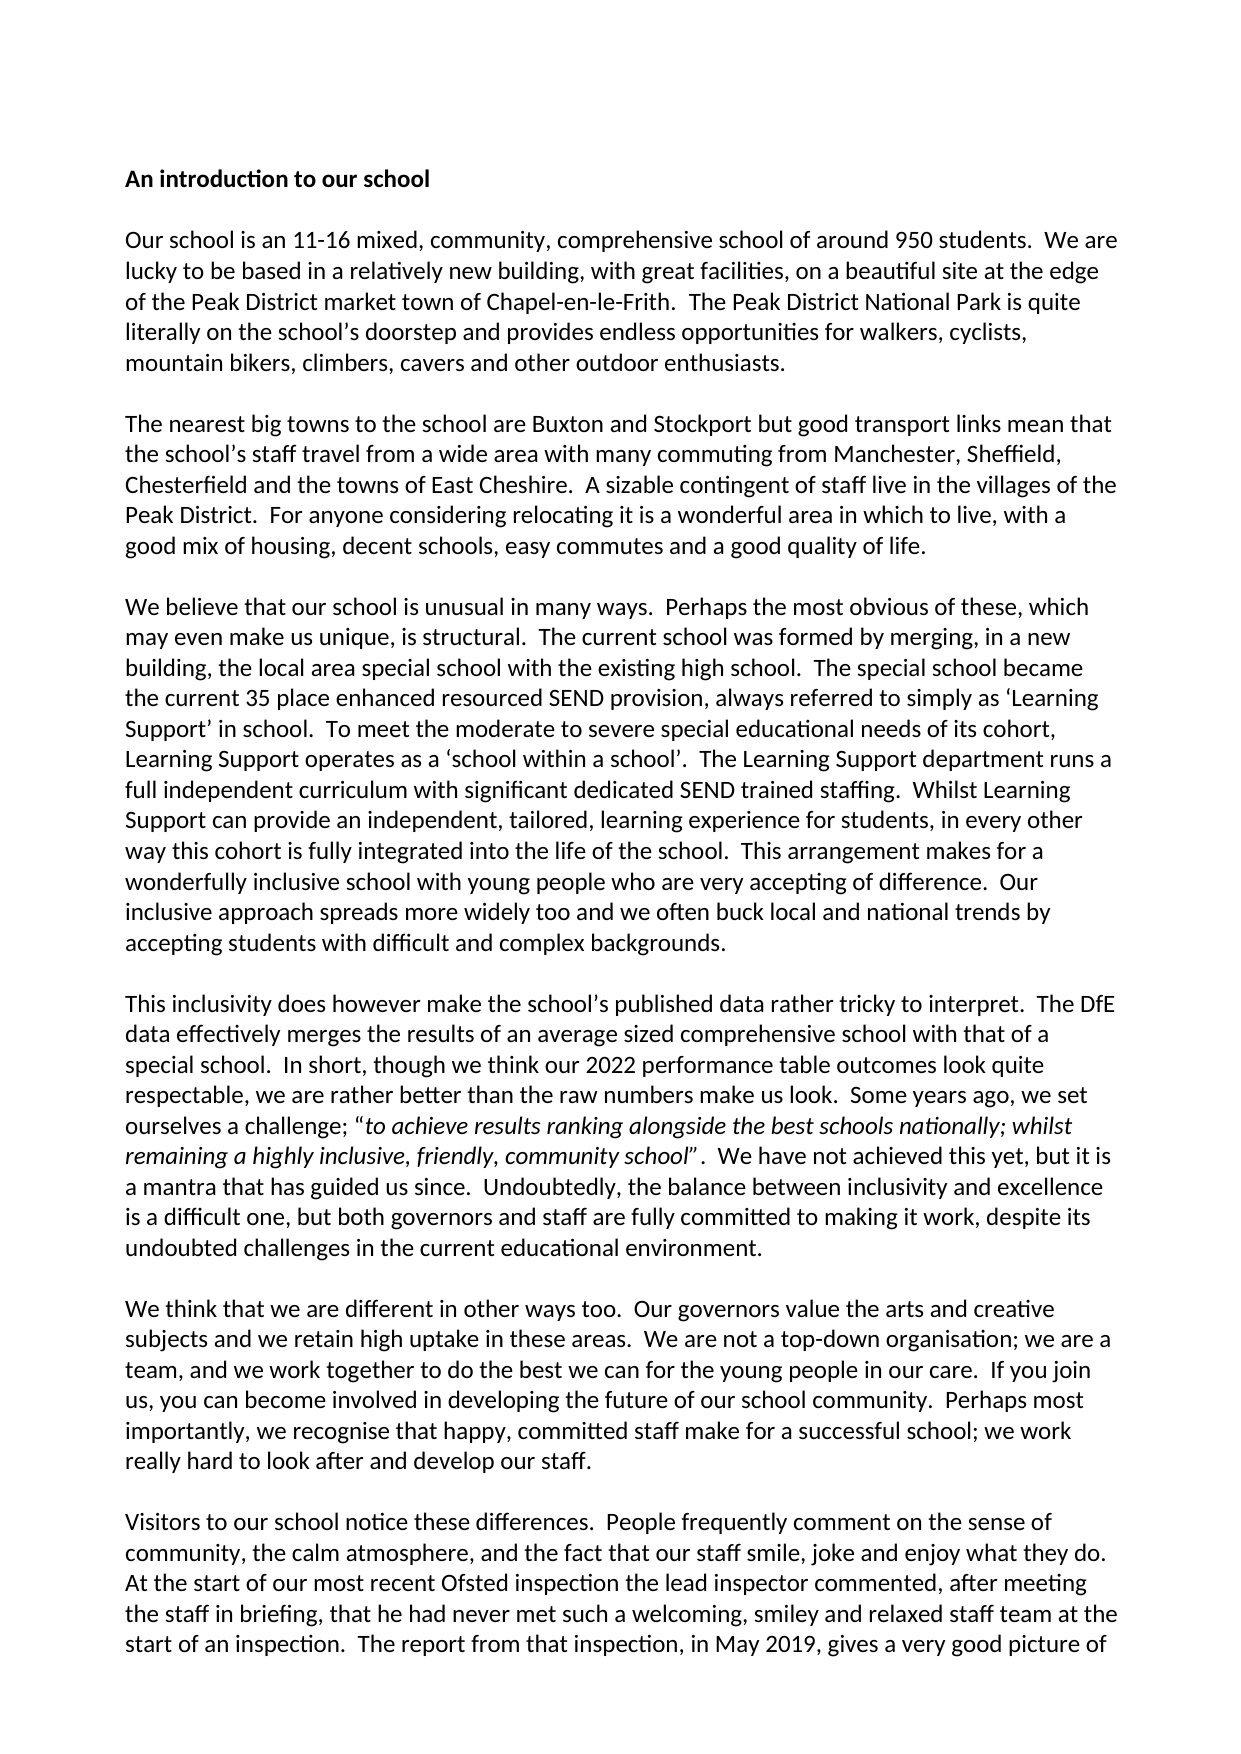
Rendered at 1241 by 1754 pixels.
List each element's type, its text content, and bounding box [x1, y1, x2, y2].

text An introduction to our school [125, 164, 1122, 194]
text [125, 1507, 1122, 1659]
text This inclusivity does however make the school’s published data rather tricky to interpret. The DfE data effectively merges the results of an average sized comprehensive school with that of a special school. In short, though we think our 2022 performance table outcomes look quite respectable, we are rather better than the raw numbers make us look. Some years ago, we set ourselves a challenge; “to achieve results ranking alongside the best schools nationally; whilst remaining a highly inclusive, friendly, community school”. We have not achieved this yet, but it is a mantra that has guided us since. Undoubtedly, the balance between inclusivity and excellence is a difficult one, but both governors and staff are fully committed to making it work, despite its undoubted challenges in the current educational environment. [125, 988, 1122, 1262]
text We believe that our school is unusual in many ways. Perhaps the most obvious of these, which may even make us unique, is structural. The current school was formed by merging, in a new building, the local area special school with the existing high school. The special school became the current 35 place enhanced resourced SEND provision, always referred to simply as ‘Learning Support’ in school. To meet the moderate to severe special educational needs of its cohort, Learning Support operates as a ‘school within a school’. The Learning Support department runs a full independent curriculum with significant dedicated SEND trained staffing. Whilst Learning Support can provide an independent, tailored, learning experience for students, in every other way this cohort is fully integrated into the life of the school. This arrangement makes for a wonderfully inclusive school with young people who are very accepting of difference. Our inclusive approach spreads more widely too and we often buck local and national trends by accepting students with difficult and complex backgrounds. [125, 591, 1122, 957]
text Our school is an 11-16 mixed, community, comprehensive school of around 950 students. We are lucky to be based in a relatively new building, with great facilities, on a beautiful site at the edge of the Peak District market town of Chapel-en-le-Frith. The Peak District National Park is quite literally on the school’s doorstep and provides endless opportunities for walkers, cyclists, mountain bikers, climbers, cavers and other outdoor enthusiasts. [125, 225, 1122, 377]
text The nearest big towns to the school are Buxton and Stockport but good transport links mean that the school’s staff travel from a wide area with many commuting from Manchester, Sheffield, Chesterfield and the towns of East Cheshire. A sizable contingent of staff live in the villages of the Peak District. For anyone considering relocating it is a wonderful area in which to live, with a good mix of housing, decent schools, easy commutes and a good quality of life. [125, 408, 1122, 560]
text We think that we are different in other ways too. Our governors value the arts and creative subjects and we retain high uptake in these areas. We are not a top-down organisation; we are a team, and we work together to do the best we can for the young people in our care. If you join us, you can become involved in developing the future of our school community. Perhaps most importantly, we recognise that happy, committed staff make for a successful school; we work really hard to look after and develop our staff. [125, 1293, 1122, 1476]
